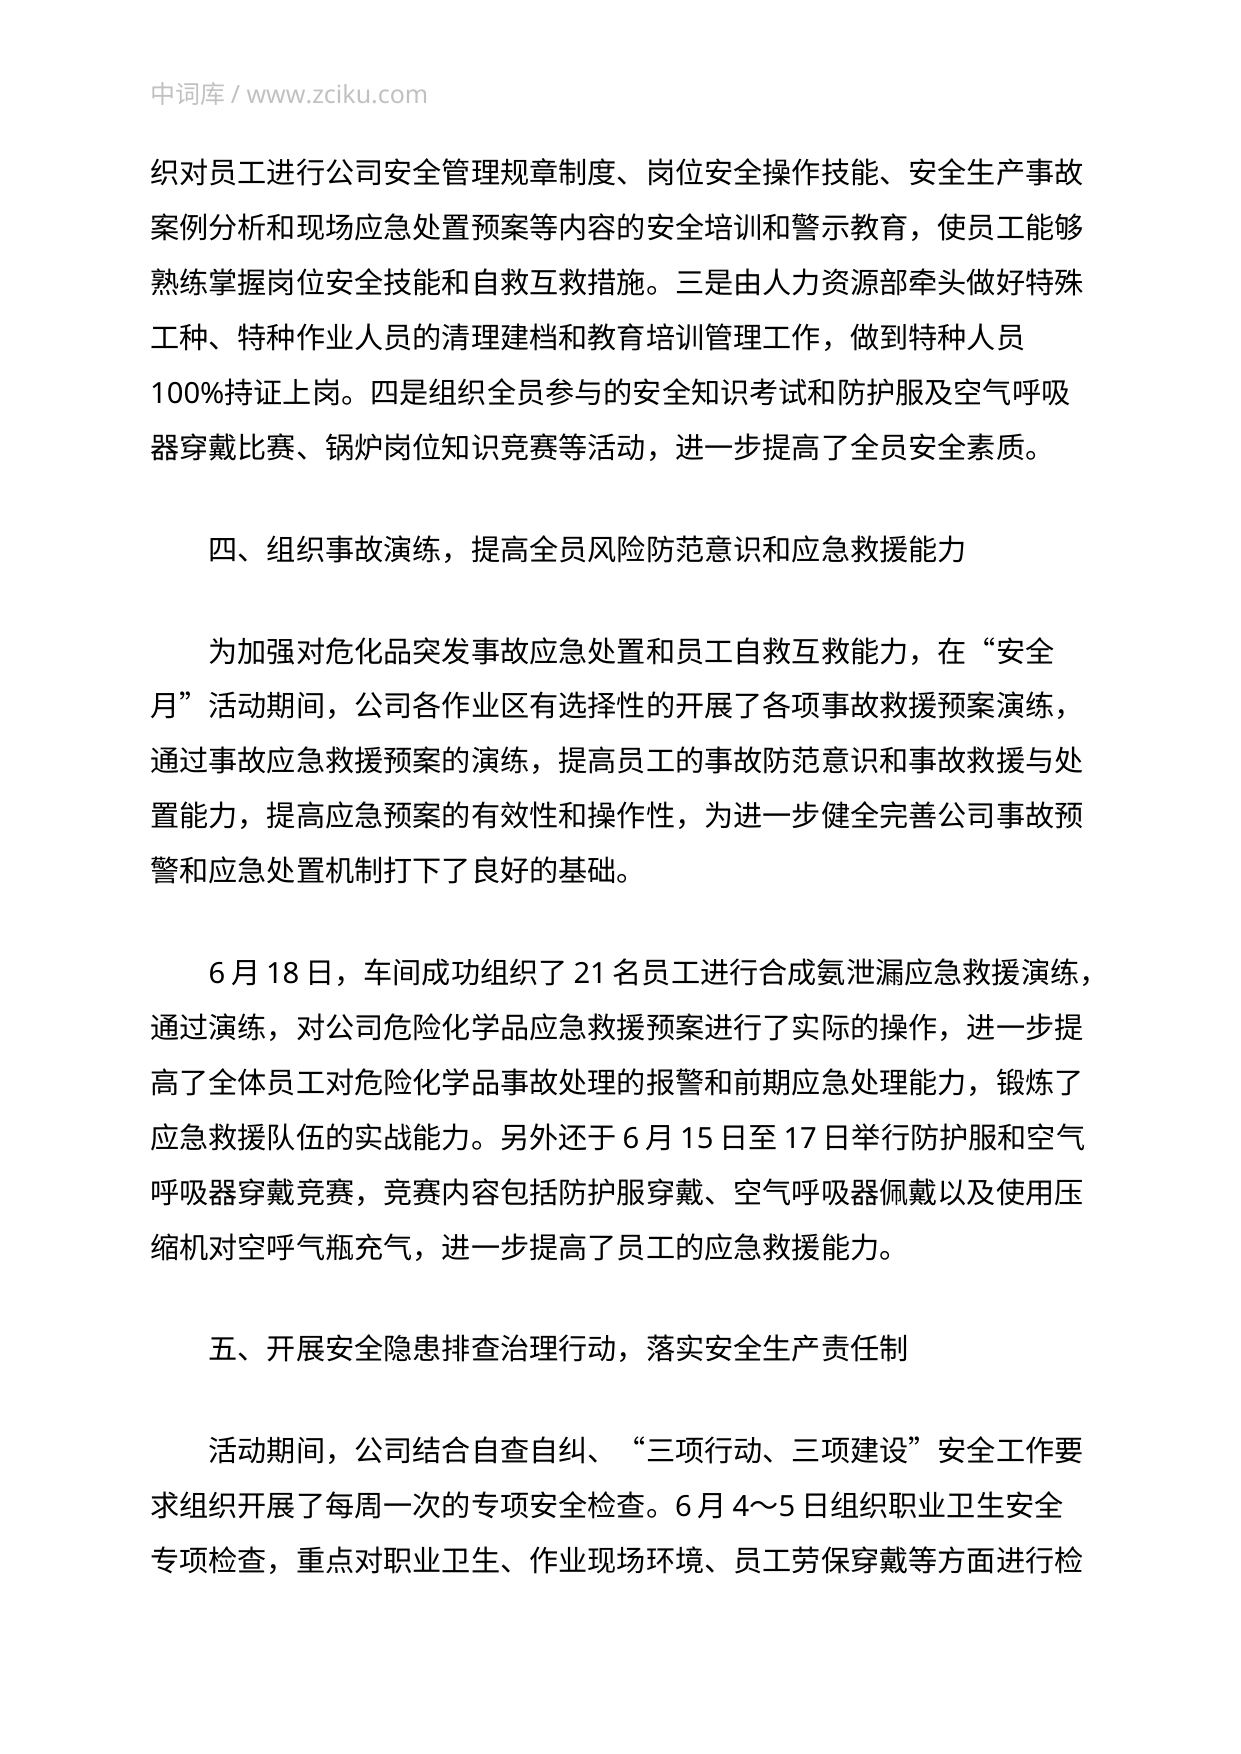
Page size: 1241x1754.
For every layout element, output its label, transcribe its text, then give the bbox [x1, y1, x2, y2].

text 为加强对危化品突发事故应急处置和员工自救互救能力，在“安全月”活动期间，公司各作业区有选择性的开展了各项事故救援预案演练，通过事故应急救援预案的演练，提高员工的事故防范意识和事故救援与处置能力，提高应急预案的有效性和操作性，为进一步健全完善公司事故预警和应急处置机制打下了良好的基础。 [150, 628, 1090, 890]
text 6月18日，车间成功组织了21名员工进行合成氨泄漏应急救援演练，通过演练，对公司危险化学品应急救援预案进行了实际的操作，进一步提高了全体员工对危险化学品事故处理的报警和前期应急处理能力，锻炼了应急救援队伍的实战能力。另外还于6月15日至17日举行防护服和空气呼吸器穿戴竞赛，竞赛内容包括防护服穿戴、空气呼吸器佩戴以及使用压缩机对空呼气瓶充气，进一步提高了员工的应急救援能力。 [150, 949, 1090, 1266]
text 四、组织事故演练，提高全员风险防范意识和应急救援能力 [150, 526, 1090, 569]
text 五、开展安全隐患排查治理行动，落实安全生产责任制 [150, 1326, 1090, 1368]
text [150, 1428, 1090, 1580]
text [150, 150, 1090, 467]
